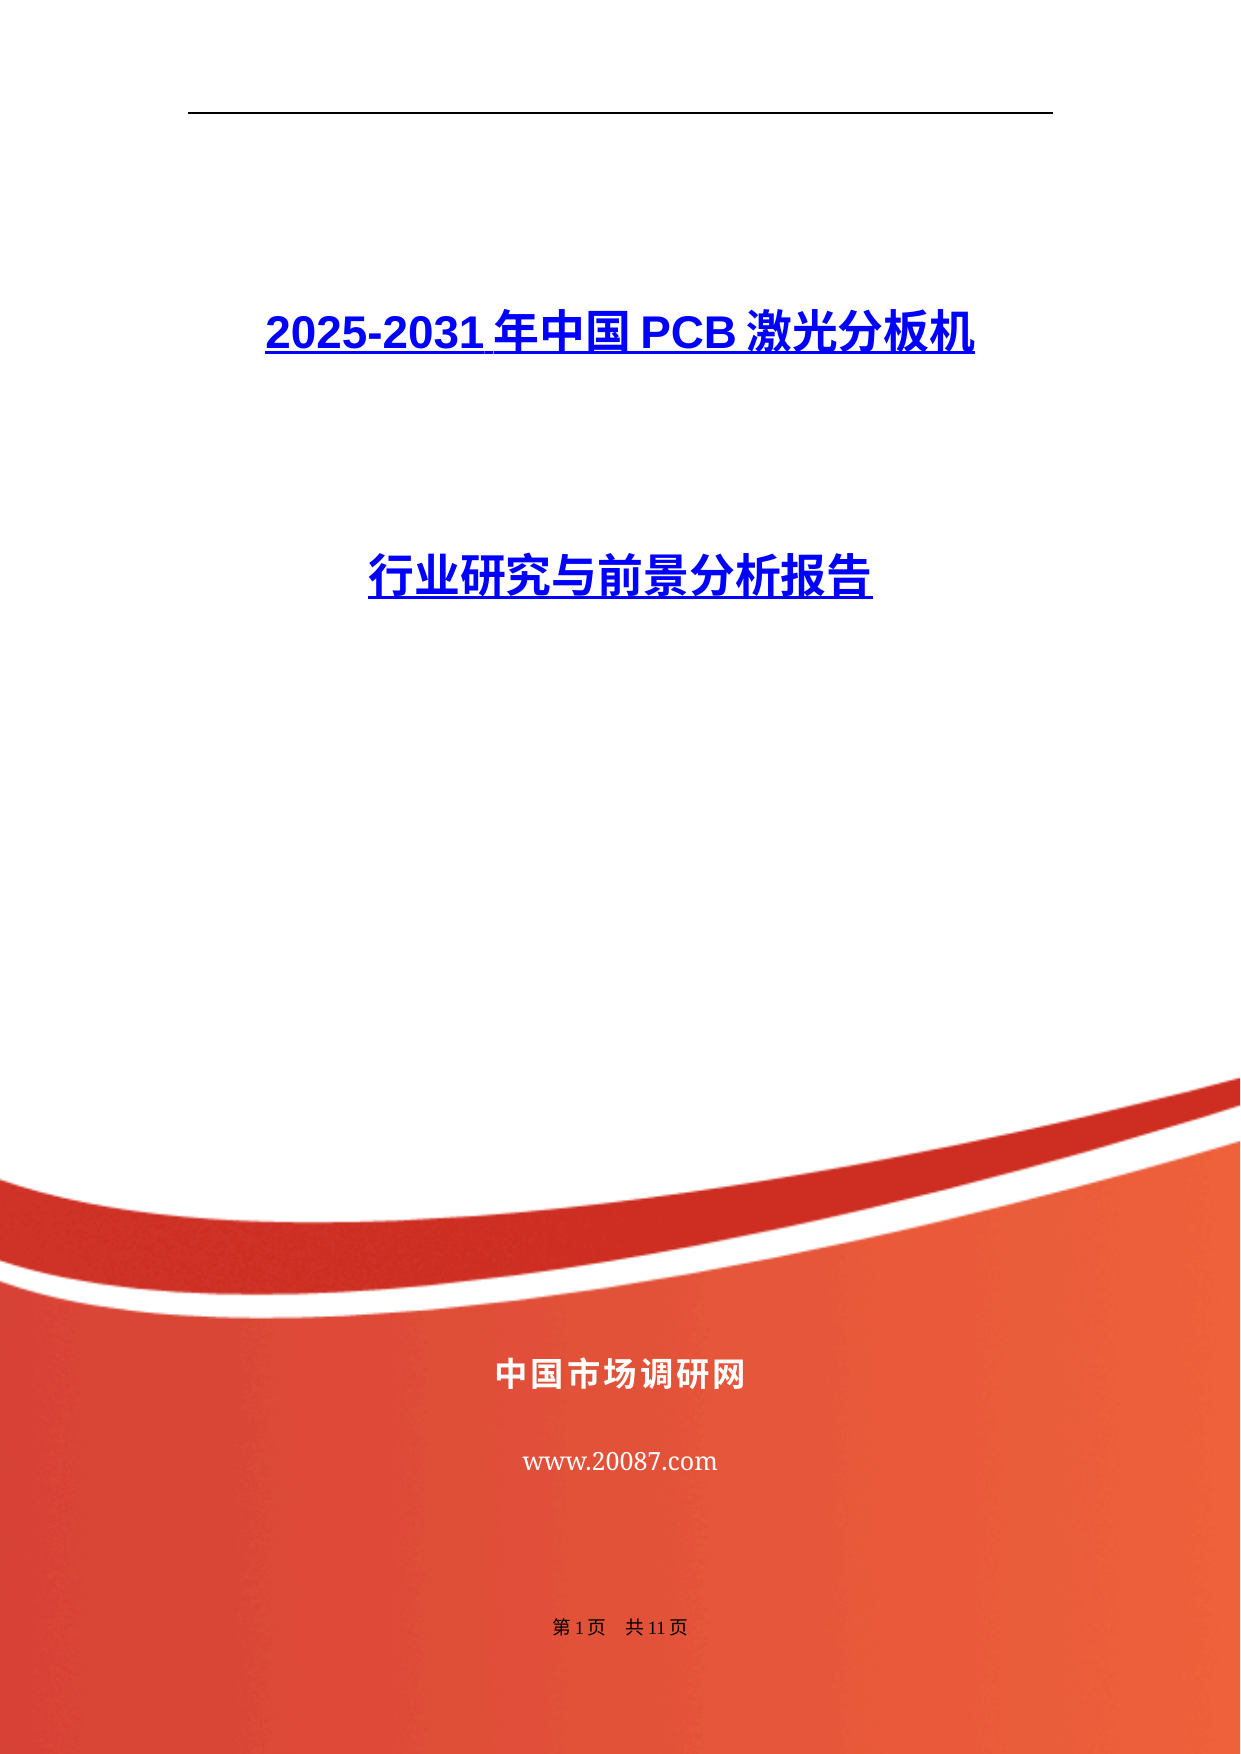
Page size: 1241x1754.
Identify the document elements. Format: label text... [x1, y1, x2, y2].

subtitle 中国市场调研网 [187, 1339, 1053, 1404]
table_header 2025-2031年中国PCB激光分板机行业研究与前景分析报告 [188, 207, 1053, 773]
picture [0, 1006, 1241, 1754]
text www.20087.com [187, 1428, 1053, 1493]
